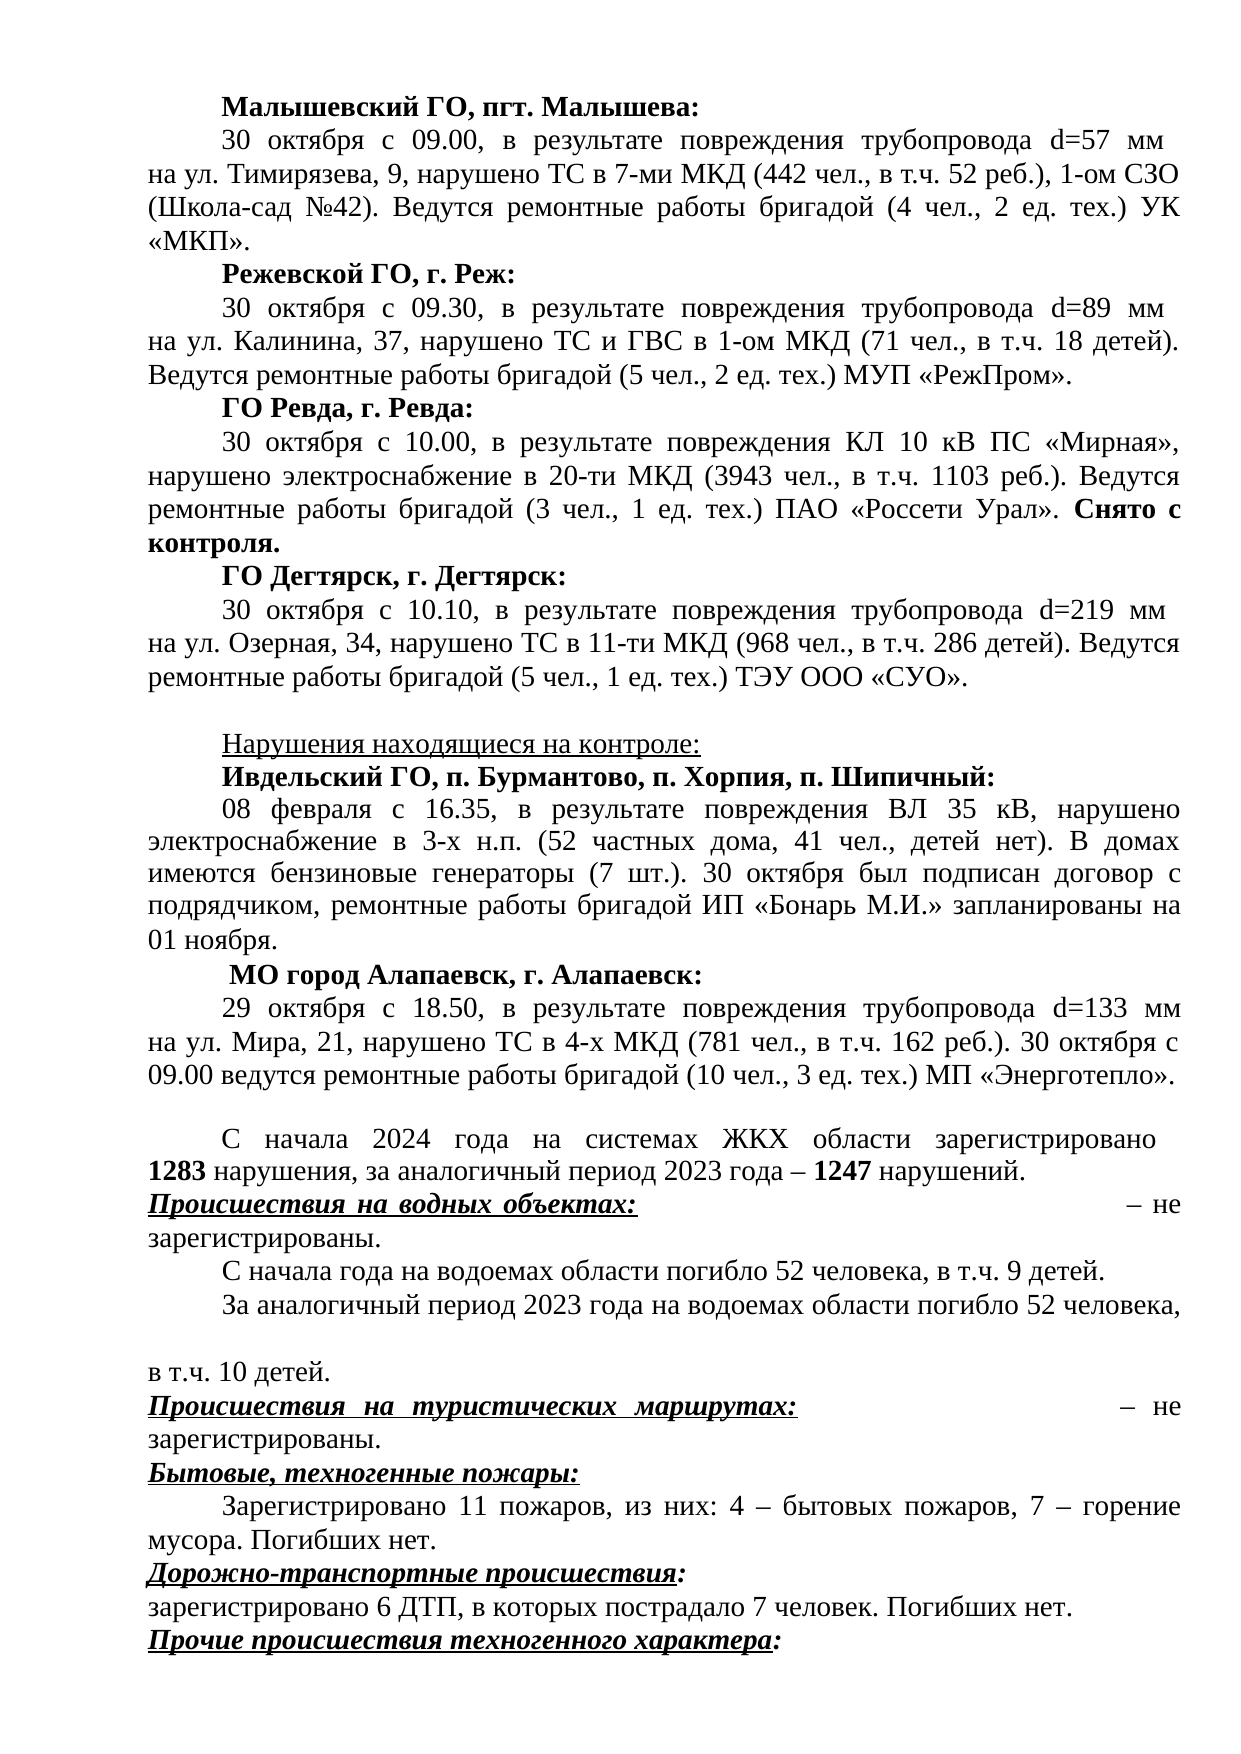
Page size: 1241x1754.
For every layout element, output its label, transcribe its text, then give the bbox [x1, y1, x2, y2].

text Нарушения находящиеся на контроле: [148, 726, 1181, 759]
text Зарегистрировано 11 пожаров, из них: 4 – бытовых пожаров, 7 – горение мусора. Погибших нет. [148, 1488, 1181, 1555]
text 29 октября с 18.50, в результате повреждения трубопровода d=133 мм на ул. Мира, 21, нарушено ТС в 4-х МКД (781 чел., в т.ч. 162 реб.). 30 октября с 09.00 ведутся ремонтные работы бригадой (10 чел., 3 ед. тех.) МП «Энерготепло». [148, 990, 1181, 1091]
text Ивдельский ГО, п. Бурмантово, п. Хорпия, п. Шипичный: [148, 759, 1181, 793]
text Малышевский ГО, пгт. Малышева: [148, 89, 1181, 122]
text зарегистрировано 6 ДТП, в которых пострадало 7 человек. Погибших нет. [148, 1589, 1181, 1622]
text Режевской ГО, г. Реж: [148, 256, 1181, 290]
text 30 октября с 09.00, в результате повреждения трубопровода d=57 мм на ул. Тимирязева, 9, нарушено ТС в 7-ми МКД (442 чел., в т.ч. 52 реб.), 1-ом СЗО (Школа-сад №42). Ведутся ремонтные работы бригадой (4 чел., 2 ед. тех.) УК «МКП». [148, 122, 1181, 256]
text МО город Алапаевск, г. Алапаевск: [148, 957, 1181, 990]
text Дорожно-транспортные происшествия: [148, 1555, 1181, 1589]
text За аналогичный период 2023 года на водоемах области погибло 52 человека, в т.ч. 10 детей. [148, 1287, 1181, 1388]
text Прочие происшествия техногенного характера: [148, 1622, 1181, 1656]
text 30 октября с 10.00, в результате повреждения КЛ 10 кВ ПС «Мирная», нарушено электроснабжение в 20-ти МКД (3943 чел., в т.ч. 1103 реб.). Ведутся ремонтные работы бригадой (3 чел., 1 ед. тех.) ПАО «Россети Урал». Снято с контроля. [148, 424, 1181, 558]
text Происшествия на водных объектах: – не зарегистрированы. [148, 1186, 1181, 1253]
text ГО Дегтярск, г. Дегтярск: [148, 558, 1181, 592]
text 30 октября с 10.10, в результате повреждения трубопровода d=219 мм на ул. Озерная, 34, нарушено ТС в 11-ти МКД (968 чел., в т.ч. 286 детей). Ведутся ремонтные работы бригадой (5 чел., 1 ед. тех.) ТЭУ ООО «СУО». [148, 592, 1181, 692]
text ГО Ревда, г. Ревда: [148, 391, 1181, 424]
text Бытовые, техногенные пожары: [148, 1455, 1181, 1488]
text 30 октября с 09.30, в результате повреждения трубопровода d=89 мм на ул. Калинина, 37, нарушено ТС и ГВС в 1-ом МКД (71 чел., в т.ч. 18 детей). Ведутся ремонтные работы бригадой (5 чел., 2 ед. тех.) МУП «РежПром». [148, 290, 1181, 391]
text С начала 2024 года на системах ЖКХ области зарегистрировано 1283 нарушения, за аналогичный период 2023 года – 1247 нарушений. [148, 1123, 1181, 1186]
text Происшествия на туристических маршрутах: – не зарегистрированы. [148, 1388, 1181, 1455]
text С начала года на водоемах области погибло 52 человека, в т.ч. 9 детей. [148, 1253, 1181, 1287]
text 08 февраля с 16.35, в результате повреждения ВЛ 35 кВ, нарушено электроснабжение в 3-х н.п. (52 частных дома, 41 чел., детей нет). В домах имеются бензиновые генераторы (7 шт.). 30 октября был подписан договор с подрядчиком, ремонтные работы бригадой ИП «Бонарь М.И.» запланированы на 01 ноября. [148, 793, 1181, 957]
